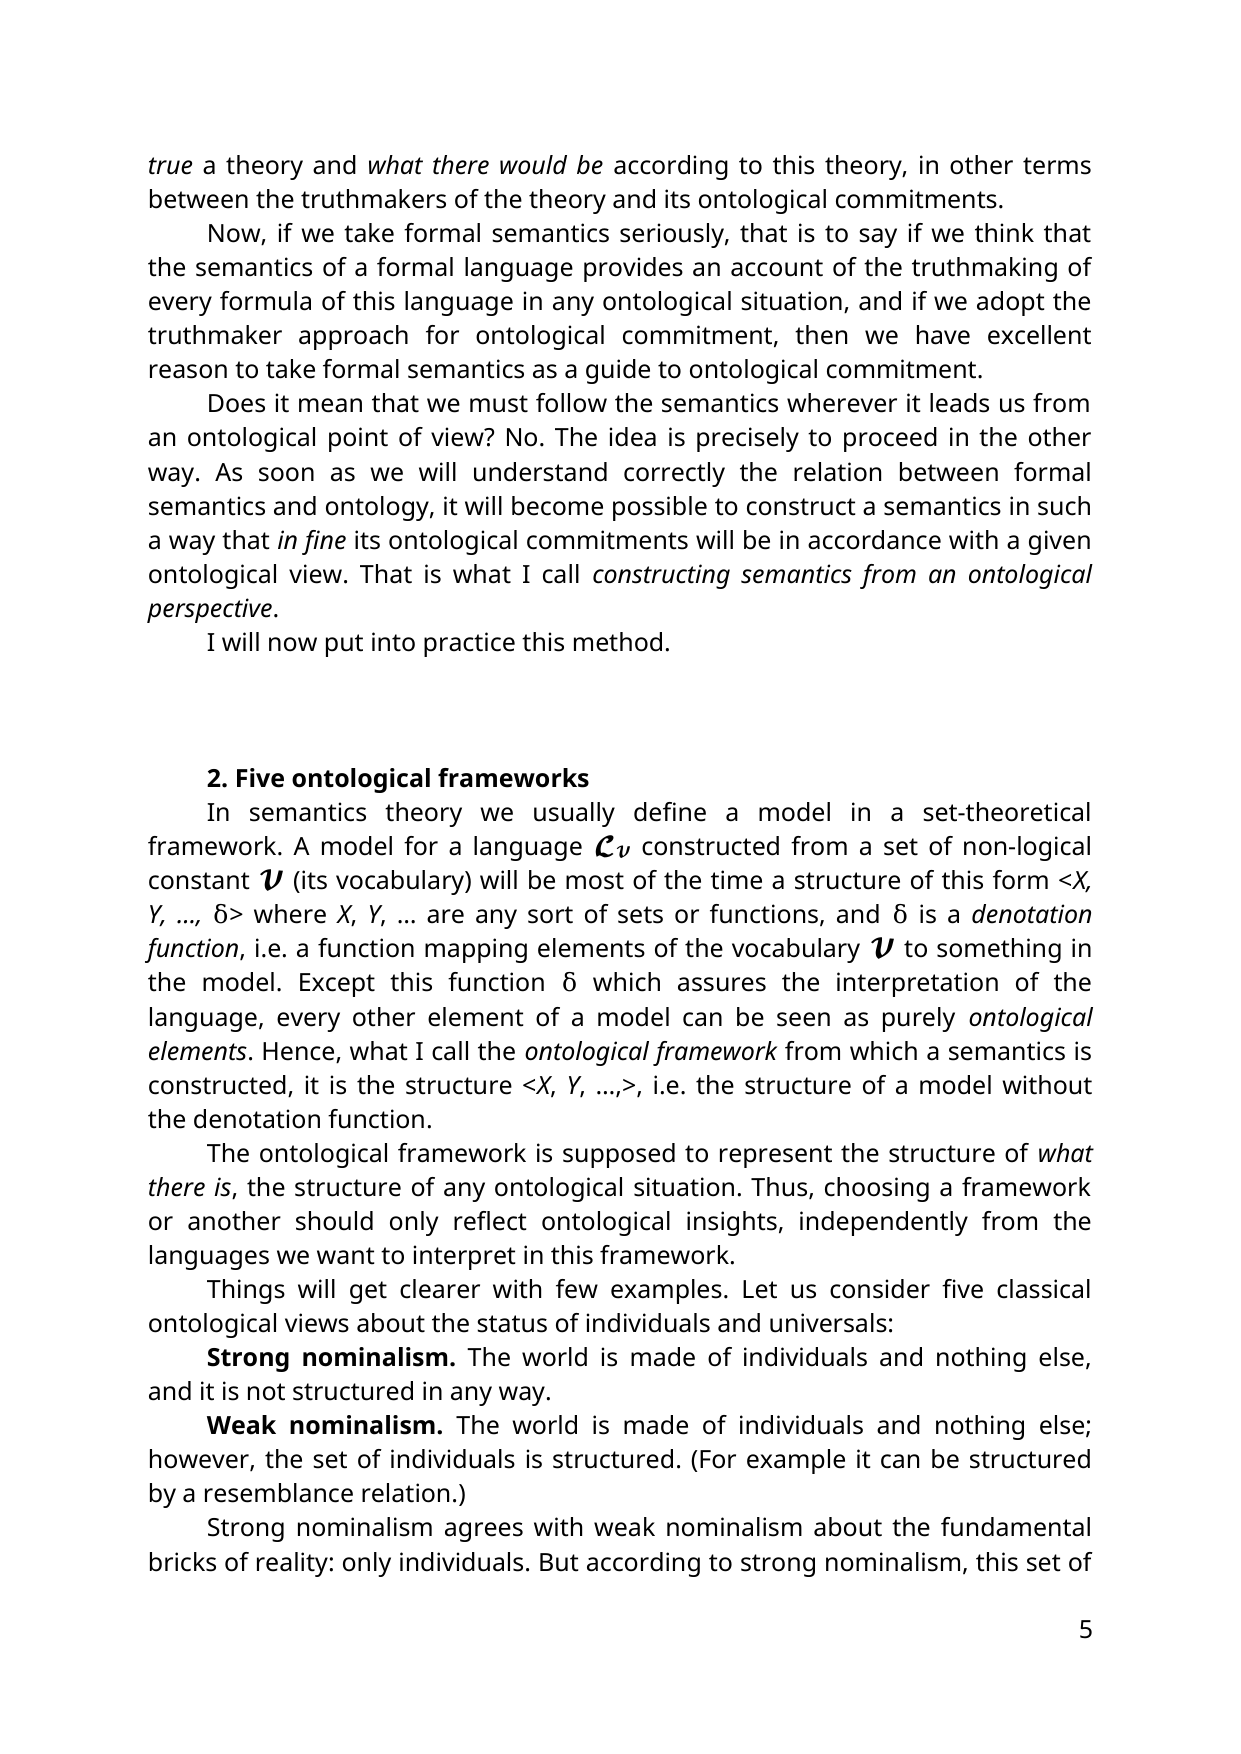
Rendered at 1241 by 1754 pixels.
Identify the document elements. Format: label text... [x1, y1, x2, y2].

text 2. Five ontological frameworks [148, 761, 1093, 795]
text Strong nominalism. The world is made of individuals and nothing else, and it is not structured in any way. [148, 1340, 1093, 1408]
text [148, 148, 1093, 216]
text Things will get clearer with few examples. Let us consider five classical ontological views about the status of individuals and universals: [148, 1272, 1093, 1340]
text Does it mean that we must follow the semantics wherever it leads us from an ontological point of view? No. The idea is precisely to proceed in the other way. As soon as we will understand correctly the relation between formal semantics and ontology, it will become possible to construct a semantics in such a way that in fine its ontological commitments will be in accordance with a given ontological view. That is what I call constructing semantics from an ontological perspective. [148, 386, 1093, 624]
text Weak nominalism. The world is made of individuals and nothing else; however, the set of individuals is structured. (For example it can be structured by a resemblance relation.) [148, 1408, 1093, 1510]
text Now, if we take formal semantics seriously, that is to say if we think that the semantics of a formal language provides an account of the truthmaking of every formula of this language in any ontological situation, and if we adopt the truthmaker approach for ontological commitment, then we have excellent reason to take formal semantics as a guide to ontological commitment. [148, 216, 1093, 386]
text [148, 1510, 1093, 1578]
text I will now put into practice this method. [148, 624, 1093, 658]
text The ontological framework is supposed to represent the structure of what there is, the structure of any ontological situation. Thus, choosing a framework or another should only reflect ontological insights, independently from the languages we want to interpret in this framework. [148, 1135, 1093, 1272]
text In semantics theory we usually define a model in a set-theoretical framework. A model for a language 𝓛𝓥 constructed from a set of non-logical constant 𝓥 (its vocabulary) will be most of the time a structure of this form <X, Y, …, δ> where X, Y, … are any sort of sets or functions, and δ is a denotation function, i.e. a function mapping elements of the vocabulary 𝓥 to something in the model. Except this function δ which assures the interpretation of the language, every other element of a model can be seen as purely ontological elements. Hence, what I call the ontological framework from which a semantics is constructed, it is the structure <X, Y, …,>, i.e. the structure of a model without the denotation function. [148, 795, 1093, 1135]
